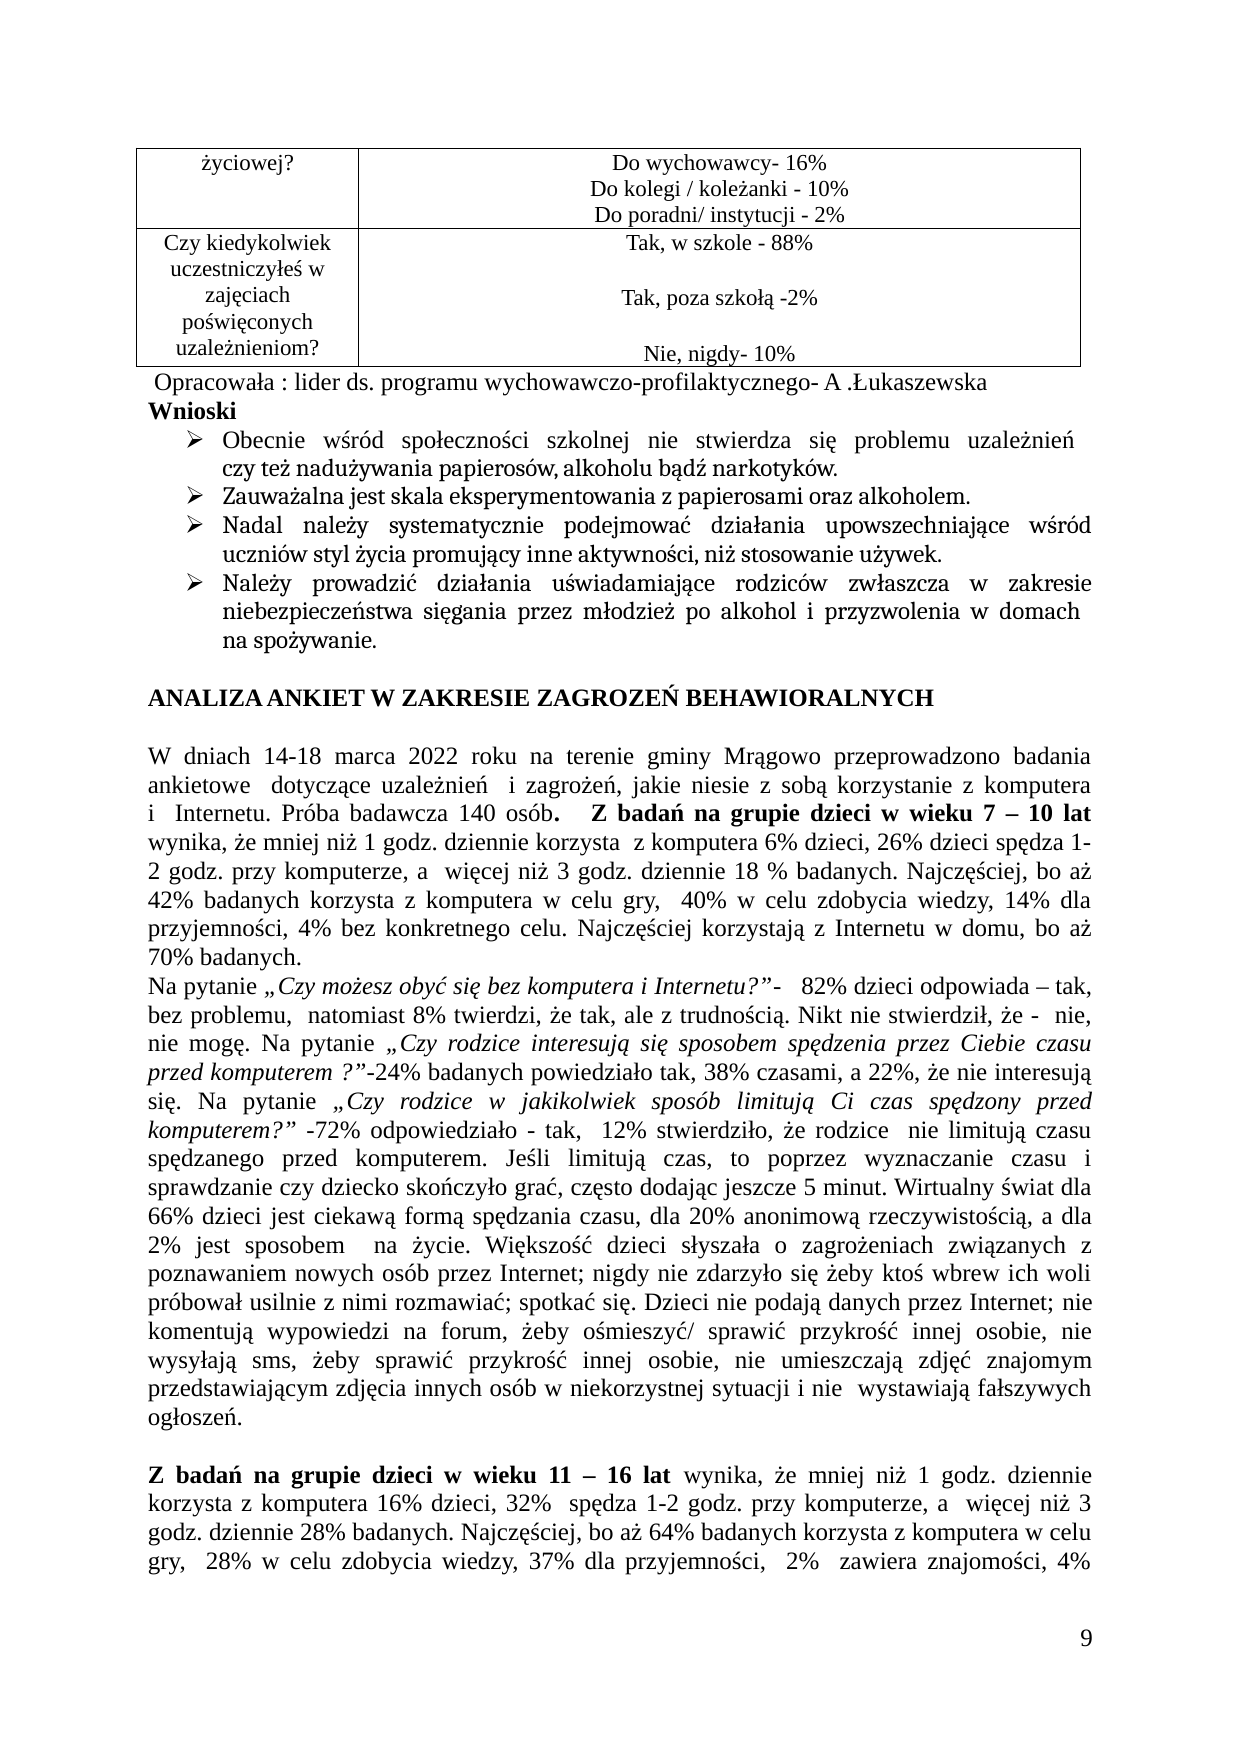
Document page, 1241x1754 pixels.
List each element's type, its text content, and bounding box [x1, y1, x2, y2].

list Nadal należy systematycznie podejmować działania upowszechniające wśród uczniów styl życia promujący inne aktywności, niż stosowanie używek. [185, 511, 1093, 568]
text W dniach 14-18 marca 2022 roku na terenie gminy Mrągowo przeprowadzono badania ankietowe dotyczące uzależnień i zagrożeń, jakie niesie z sobą korzystanie z komputera i Internetu. Próba badawcza 140 osób. Z badań na grupie dzieci w wieku 7 – 10 lat wynika, że mniej niż 1 godz. dziennie korzysta z komputera 6% dzieci, 26% dzieci spędza 1-2 godz. przy komputerze, a więcej niż 3 godz. dziennie 18 % badanych. Najczęściej, bo aż 42% badanych korzysta z komputera w celu gry, 40% w celu zdobycia wiedzy, 14% dla przyjemności, 4% bez konkretnego celu. Najczęściej korzystają z Internetu w domu, bo aż 70% badanych. [148, 741, 1093, 971]
text Wnioski [148, 396, 1093, 425]
table_cell Czy kiedykolwiek uczestniczyłeś w zajęciach poświęconych uzależnieniom? [137, 229, 358, 366]
list Obecnie wśród społeczności szkolnej nie stwierdza się problemu uzależnień czy też nadużywania papierosów, alkoholu bądź narkotyków. [185, 425, 1093, 482]
text Na pytanie „Czy możesz obyć się bez komputera i Internetu?”- 82% dzieci odpowiada – tak, bez problemu, natomiast 8% twierdzi, że tak, ale z trudnością. Nikt nie stwierdził, że - nie, nie mogę. Na pytanie „Czy rodzice interesują się sposobem spędzenia przez Ciebie czasu przed komputerem ?”-24% badanych powiedziało tak, 38% czasami, a 22%, że nie interesują się. Na pytanie „Czy rodzice w jakikolwiek sposób limitują Ci czas spędzony przed komputerem?” -72% odpowiedziało - tak, 12% stwierdziło, że rodzice nie limitują czasu spędzanego przed komputerem. Jeśli limitują czas, to poprzez wyznaczanie czasu i sprawdzanie czy dziecko skończyło grać, często dodając jeszcze 5 minut. Wirtualny świat dla 66% dzieci jest ciekawą formą spędzania czasu, dla 20% anonimową rzeczywistością, a dla 2% jest sposobem na życie. Większość dzieci słyszała o zagrożeniach związanych z poznawaniem nowych osób przez Internet; nigdy nie zdarzyło się żeby ktoś wbrew ich woli próbował usilnie z nimi rozmawiać; spotkać się. Dzieci nie podają danych przez Internet; nie komentują wypowiedzi na forum, żeby ośmieszyć/ sprawić przykrość innej osobie, nie wysyłają sms, żeby sprawić przykrość innej osobie, nie umieszczają zdjęć znajomym przedstawiającym zdjęcia innych osób w niekorzystnej sytuacji i nie wystawiają fałszywych ogłoszeń. [148, 971, 1093, 1431]
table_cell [359, 149, 1080, 228]
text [148, 1460, 1093, 1575]
text Opracowała : lider ds. programu wychowawczo-profilaktycznego- A .Łukaszewska [148, 367, 1093, 396]
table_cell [137, 149, 358, 228]
list Zauważalna jest skala eksperymentowania z papierosami oraz alkoholem. [185, 482, 1093, 511]
text ANALIZA ANKIET W ZAKRESIE ZAGROZEŃ BEHAWIORALNYCH [148, 683, 1093, 712]
table_cell Tak, w szkole - 88% Tak, poza szkołą -2% Nie, nigdy- 10% [359, 229, 1080, 366]
list Należy prowadzić działania uświadamiające rodziców zwłaszcza w zakresie niebezpieczeństwa sięgania przez młodzież po alkohol i przyzwolenia w domach na spożywanie. [185, 568, 1093, 655]
